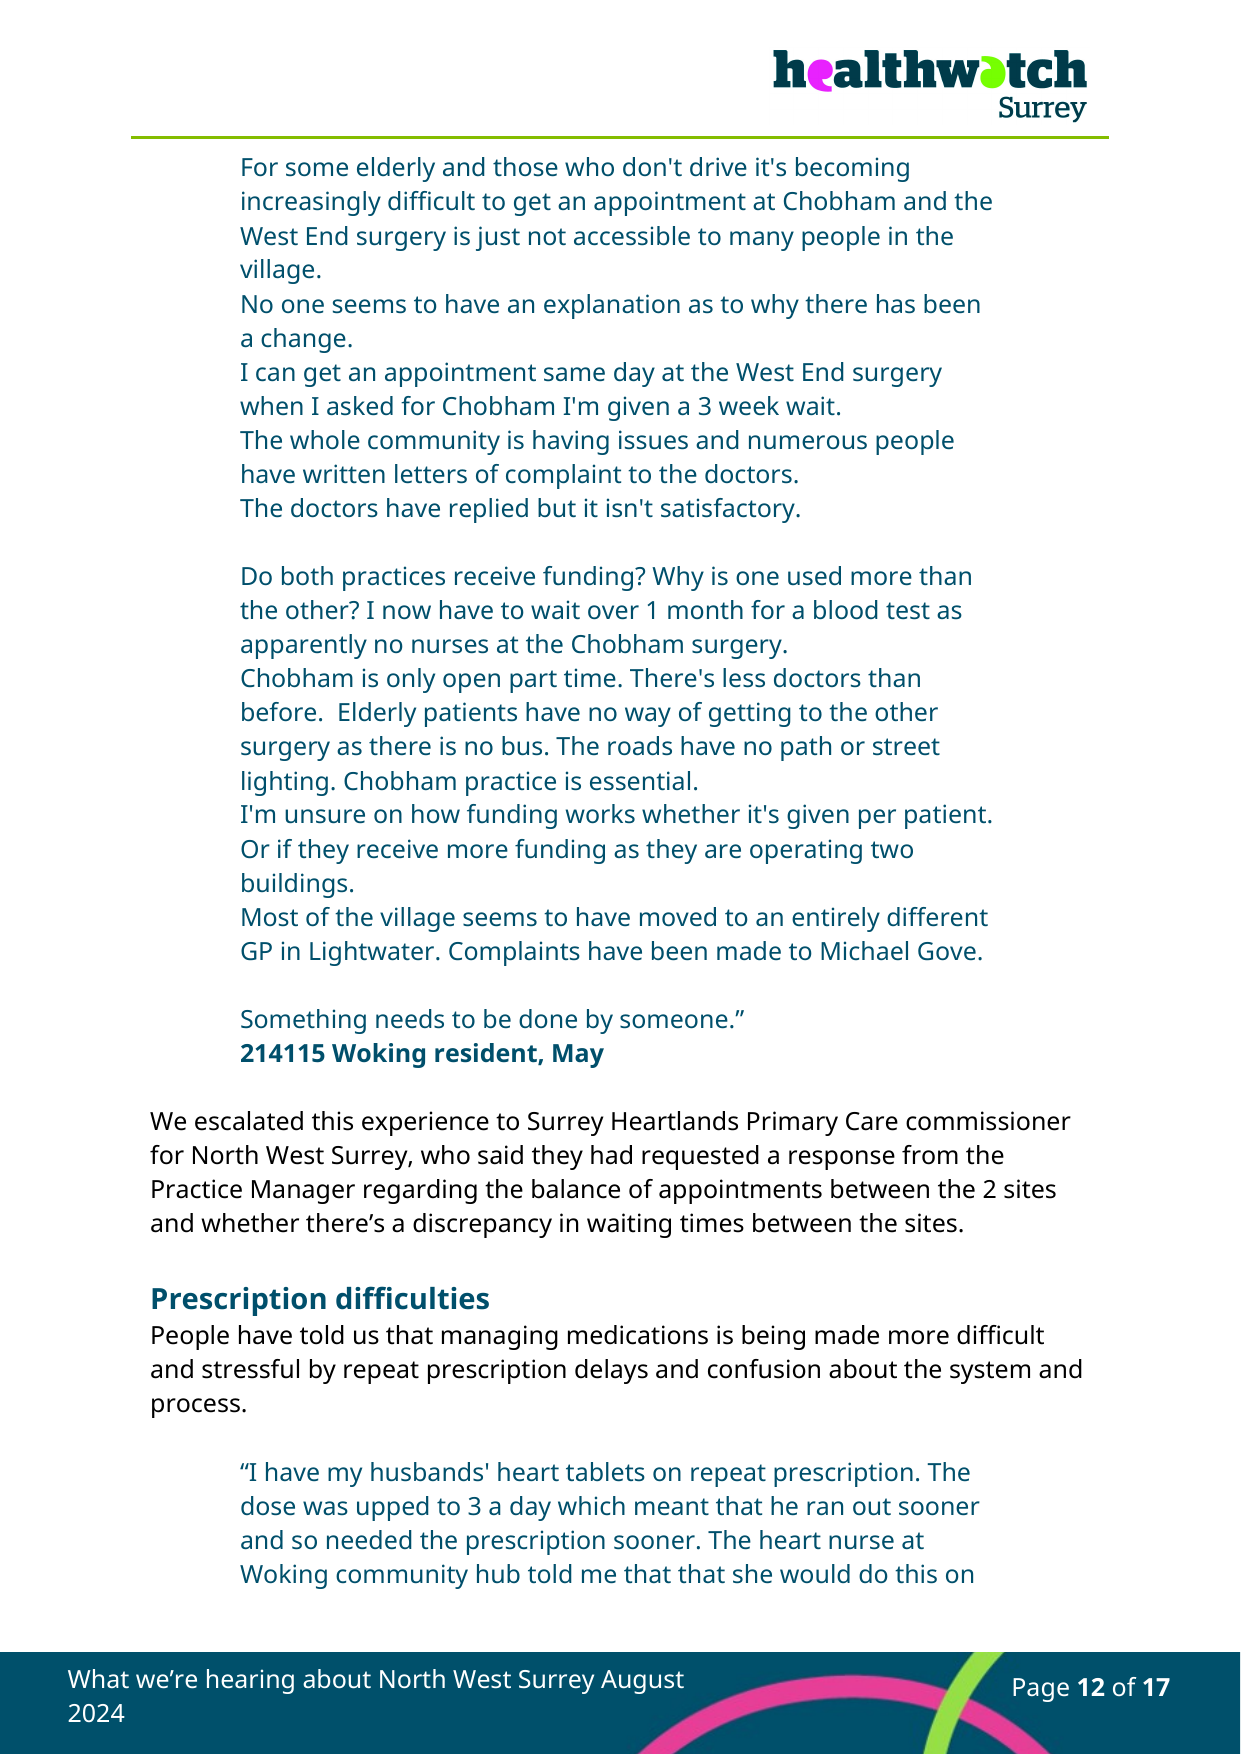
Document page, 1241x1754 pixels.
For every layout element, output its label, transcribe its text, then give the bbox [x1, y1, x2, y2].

text For some elderly and those who don't drive it's becoming increasingly difficult to get an appointment at Chobham and the West End surgery is just not accessible to many people in the village. [240, 150, 1000, 286]
picture [638, 1652, 1052, 1754]
text Do both practices receive funding? Why is one used more than the other? I now have to wait over 1 month for a blood test as apparently no nurses at the Chobham surgery. [240, 559, 1000, 661]
subtitle Prescription difficulties [150, 1278, 1090, 1318]
text People have told us that managing medications is being made more difficult and stressful by repeat prescription delays and confusion about the system and process. [150, 1318, 1090, 1420]
text I'm unsure on how funding works whether it's given per patient. Or if they receive more funding as they are operating two buildings. [240, 797, 1000, 899]
text Something needs to be done by someone.” [240, 1002, 1000, 1036]
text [240, 1454, 1000, 1590]
text 214115 Woking resident, May [240, 1036, 1000, 1070]
text Chobham is only open part time. There's less doctors than before. Elderly patients have no way of getting to the other surgery as there is no bus. The roads have no path or street lighting. Chobham practice is essential. [240, 661, 1000, 797]
text I can get an appointment same day at the West End surgery when I asked for Chobham I'm given a 3 week wait. [240, 354, 1000, 422]
text We escalated this experience to Surrey Heartlands Primary Care commissioner for North West Surrey, who said they had requested a response from the Practice Manager regarding the balance of appointments between the 2 sites and whether there’s a discrepancy in waiting times between the sites. [150, 1104, 1090, 1240]
text The whole community is having issues and numerous people have written letters of complaint to the doctors. [240, 422, 1000, 491]
text Most of the village seems to have moved to an entirely different GP in Lightwater. Complaints have been made to Michael Gove. [240, 899, 1000, 967]
text The doctors have replied but it isn't satisfactory. [240, 491, 1000, 525]
text No one seems to have an explanation as to why there has been a change. [240, 286, 1000, 354]
picture [769, 47, 1091, 125]
